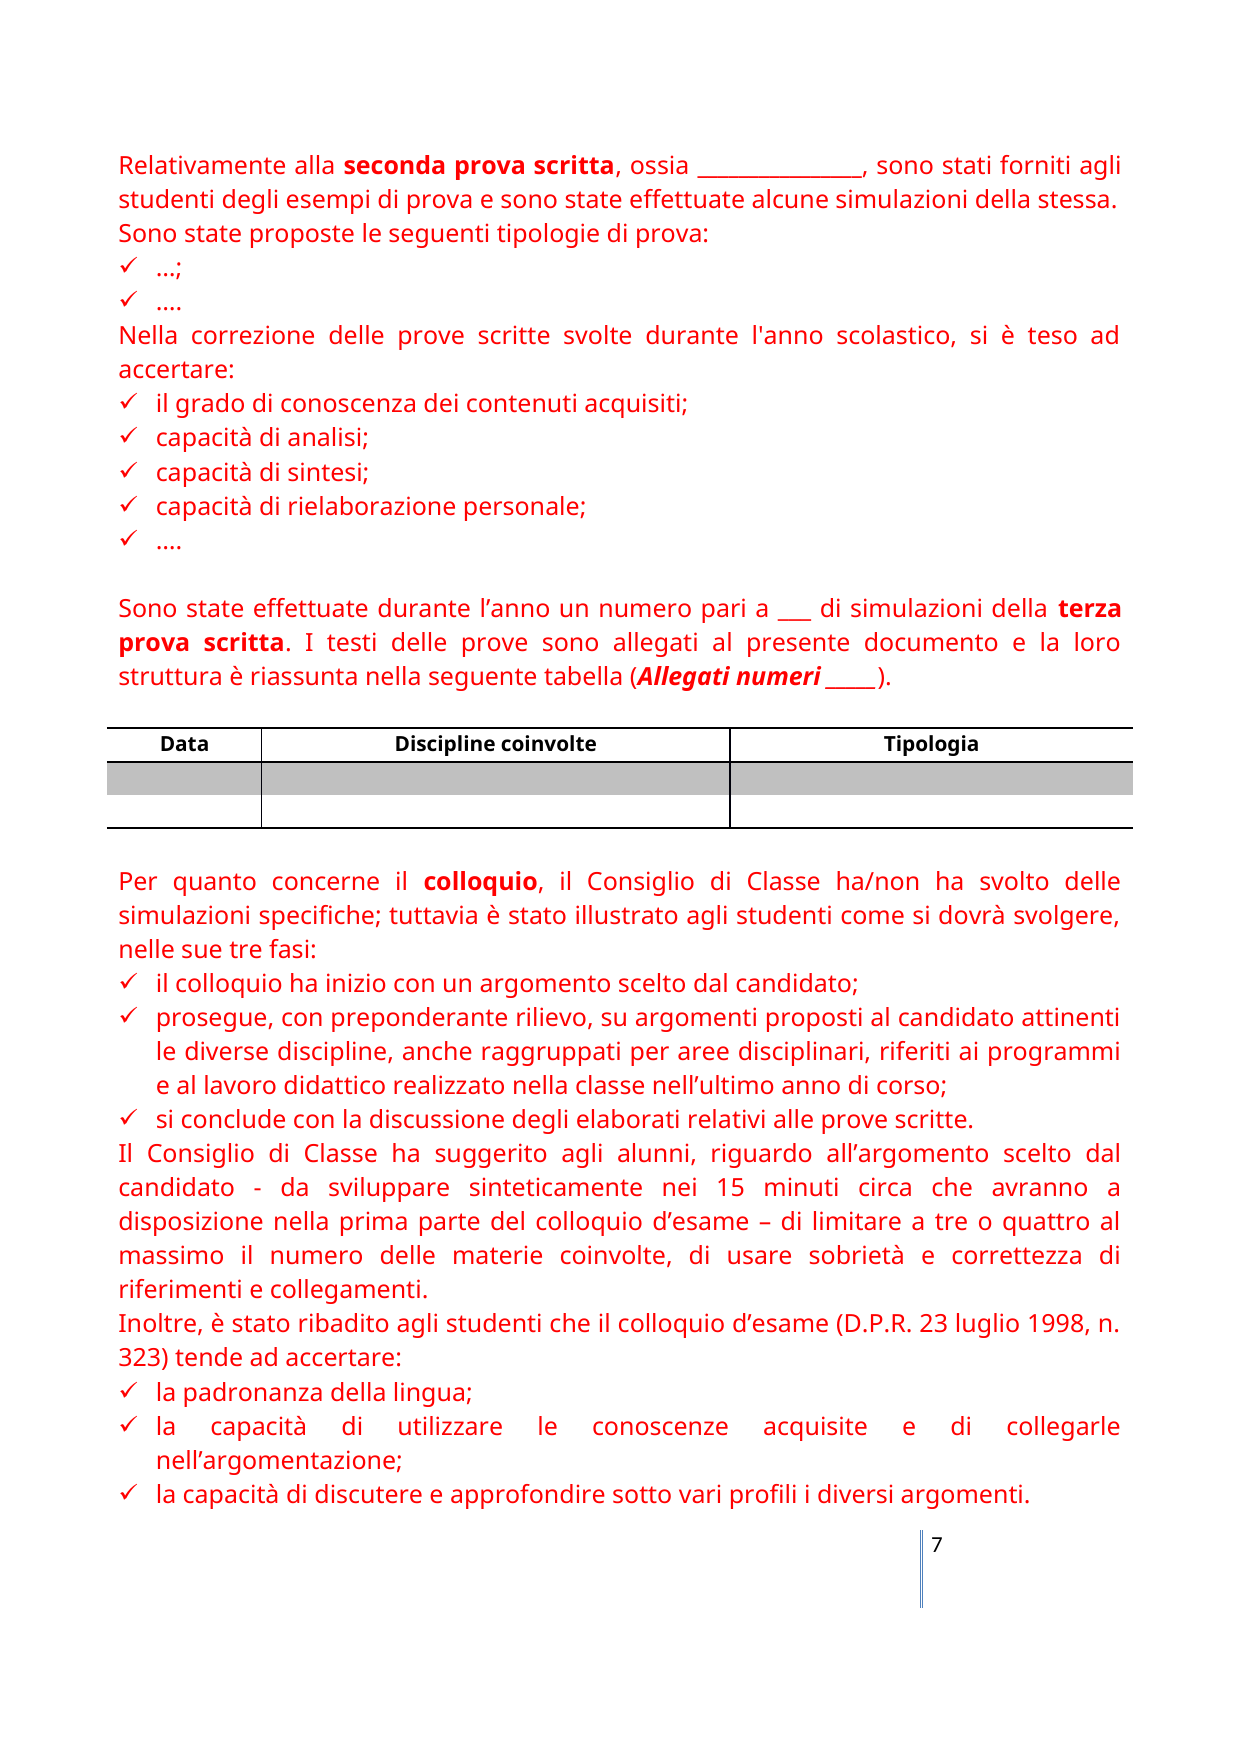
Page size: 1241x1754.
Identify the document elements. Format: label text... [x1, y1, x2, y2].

list il grado di conoscenza dei contenuti acquisiti; [118, 386, 1122, 420]
list …. [118, 284, 1122, 318]
table_header Discipline coinvolte [262, 729, 729, 761]
text Il Consiglio di Classe ha suggerito agli alunni, riguardo all’argomento scelto dal candidato - da sviluppare sinteticamente nei 15 minuti circa che avranno a disposizione nella prima parte del colloquio d’esame – di limitare a tre o quattro al massimo il numero delle materie coinvolte, di usare sobrietà e correttezza di riferimenti e collegamenti. [118, 1136, 1122, 1306]
table_header Tipologia [731, 729, 1133, 761]
text Nella correzione delle prove scritte svolte durante l'anno scolastico, si è teso ad accertare: [118, 318, 1122, 386]
list …. [118, 522, 1122, 556]
table_cell [262, 795, 729, 827]
list capacità di analisi; [118, 420, 1122, 454]
text Inoltre, è stato ribadito agli studenti che il colloquio d’esame (D.P.R. 23 luglio 1998, n. 323) tende ad accertare: [118, 1306, 1122, 1374]
list la padronanza della lingua; [118, 1374, 1122, 1408]
text Sono state effettuate durante l’anno un numero pari a ___ di simulazioni della terza prova scritta. I testi delle prove sono allegati al presente documento e la loro struttura è riassunta nella seguente tabella (Allegati numeri _____). [118, 590, 1122, 693]
table_cell [107, 763, 261, 795]
list …; [118, 250, 1122, 284]
list il colloquio ha inizio con un argomento scelto dal candidato; [118, 965, 1122, 999]
list capacità di sintesi; [118, 454, 1122, 488]
table_cell [731, 795, 1133, 827]
table_header Data [107, 729, 261, 761]
list prosegue, con preponderante rilievo, su argomenti proposti al candidato attinenti le diverse discipline, anche raggruppati per aree disciplinari, riferiti ai programmi e al lavoro didattico realizzato nella classe nell’ultimo anno di corso; [118, 999, 1122, 1102]
list la capacità di utilizzare le conoscenze acquisite e di collegarle nell’argomentazione; [118, 1408, 1122, 1476]
table_cell [262, 763, 729, 795]
list si conclude con la discussione degli elaborati relativi alle prove scritte. [118, 1102, 1122, 1136]
text Per quanto concerne il colloquio, il Consiglio di Classe ha/non ha svolto delle simulazioni specifiche; tuttavia è stato illustrato agli studenti come si dovrà svolgere, nelle sue tre fasi: [118, 863, 1122, 965]
text Sono state proposte le seguenti tipologie di prova: [118, 216, 1122, 250]
text Relativamente alla seconda prova scritta, ossia ________________, sono stati forniti agli studenti degli esempi di prova e sono state effettuate alcune simulazioni della stessa. [118, 148, 1122, 216]
table_cell [107, 795, 261, 827]
list la capacità di discutere e approfondire sotto vari profili i diversi argomenti. [118, 1476, 1122, 1510]
table_cell [731, 763, 1133, 795]
list capacità di rielaborazione personale; [118, 488, 1122, 522]
